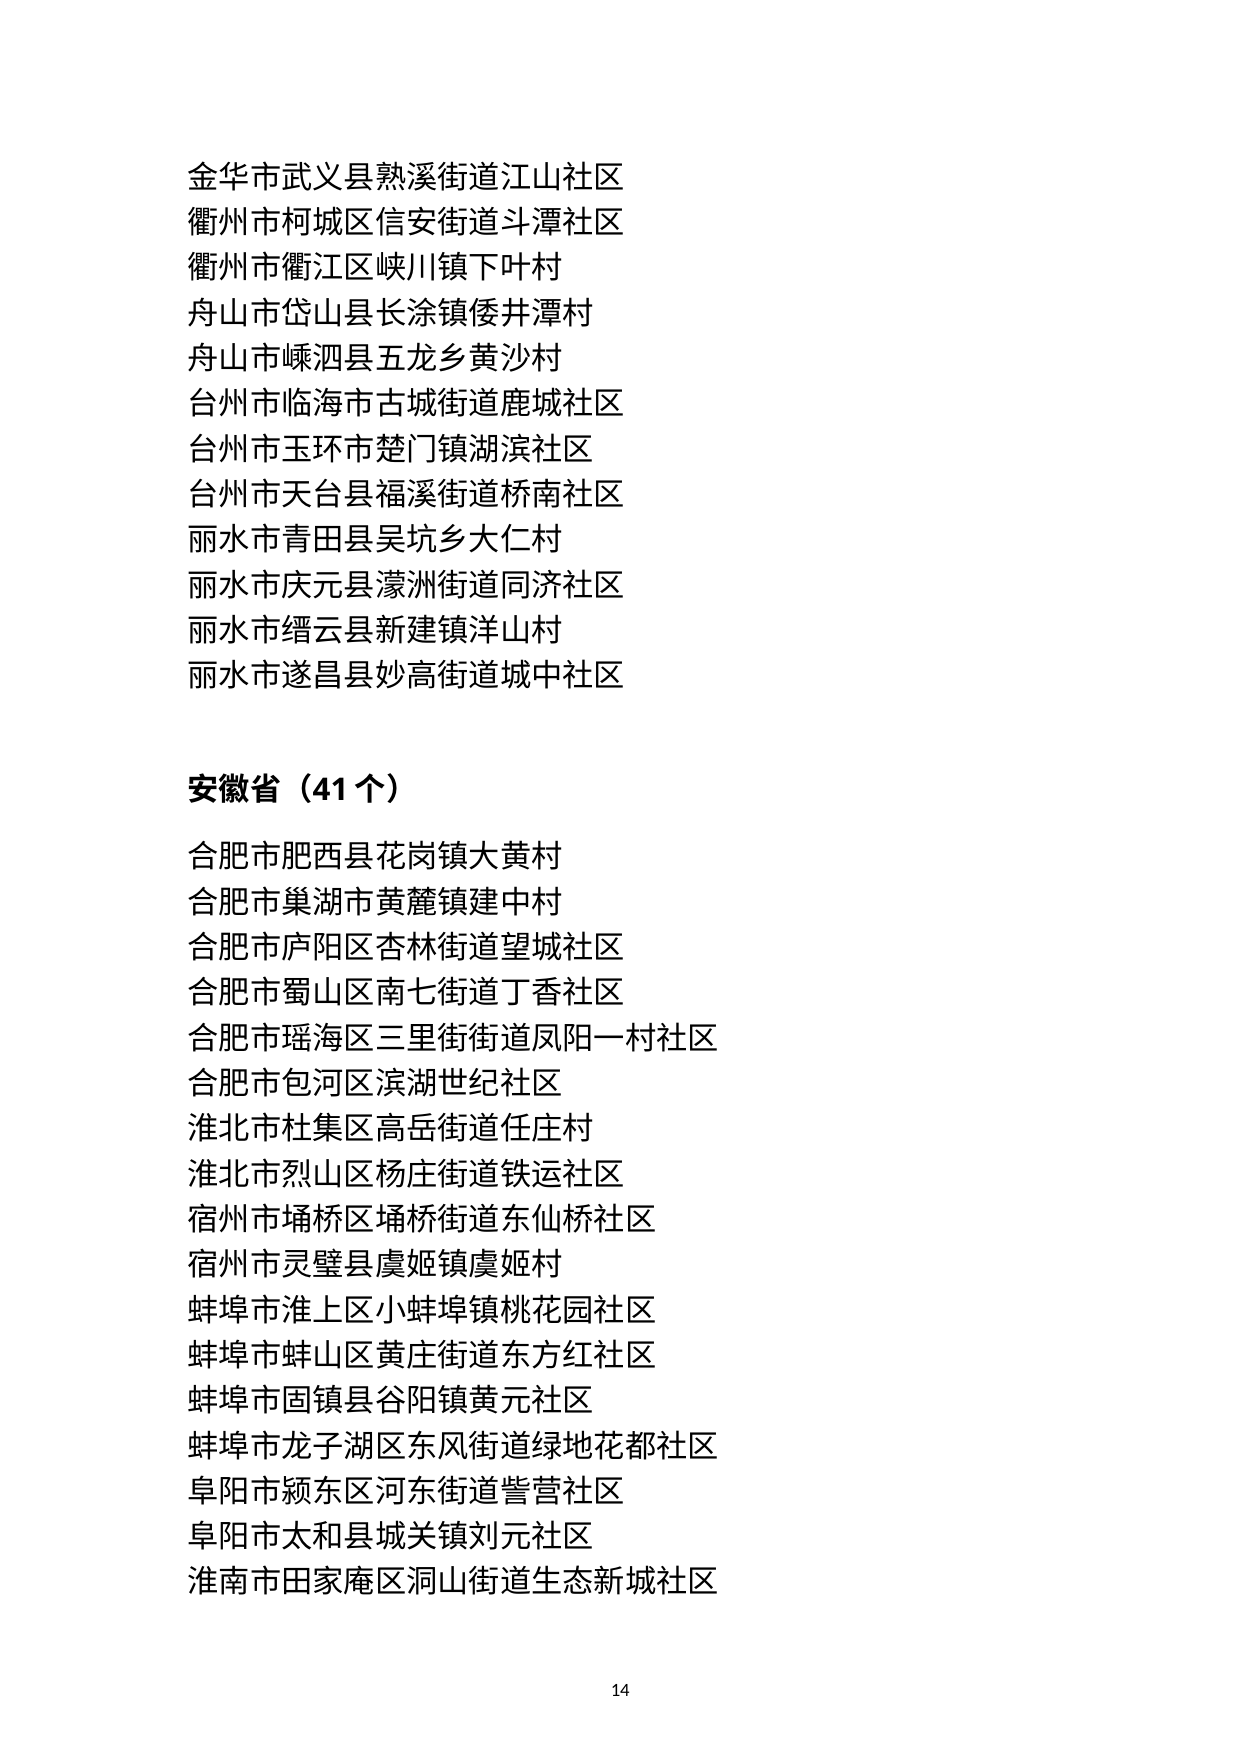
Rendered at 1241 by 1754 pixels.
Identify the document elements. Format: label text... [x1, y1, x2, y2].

text 阜阳市太和县城关镇刘元社区 [187, 1511, 1053, 1557]
text 淮北市杜集区高岳街道任庄村 [187, 1103, 1053, 1149]
text 合肥市包河区滨湖世纪社区 [187, 1058, 1053, 1103]
text 丽水市青田县吴坑乡大仁村 [187, 514, 1053, 560]
text 丽水市缙云县新建镇洋山村 [187, 605, 1053, 650]
text 丽水市庆元县濛洲街道同济社区 [187, 560, 1053, 605]
text 丽水市遂昌县妙高街道城中社区 [187, 650, 1053, 696]
text 金华市武义县熟溪街道江山社区 [187, 152, 1053, 197]
subtitle 安徽省（41个） [187, 741, 1053, 832]
text 合肥市蜀山区南七街道丁香社区 [187, 968, 1053, 1013]
text 台州市临海市古城街道鹿城社区 [187, 378, 1053, 424]
text 蚌埠市蚌山区黄庄街道东方红社区 [187, 1330, 1053, 1375]
text 合肥市庐阳区杏林街道望城社区 [187, 922, 1053, 968]
text 宿州市埇桥区埇桥街道东仙桥社区 [187, 1194, 1053, 1239]
text 衢州市柯城区信安街道斗潭社区 [187, 197, 1053, 243]
text 阜阳市颍东区河东街道訾营社区 [187, 1466, 1053, 1511]
text 合肥市巢湖市黄麓镇建中村 [187, 877, 1053, 922]
text 宿州市灵璧县虞姬镇虞姬村 [187, 1239, 1053, 1285]
text 台州市玉环市楚门镇湖滨社区 [187, 424, 1053, 469]
text 蚌埠市龙子湖区东风街道绿地花都社区 [187, 1421, 1053, 1466]
text 台州市天台县福溪街道桥南社区 [187, 469, 1053, 514]
text 合肥市瑶海区三里街街道凤阳一村社区 [187, 1013, 1053, 1058]
text 淮南市田家庵区洞山街道生态新城社区 [187, 1557, 1053, 1602]
text 淮北市烈山区杨庄街道铁运社区 [187, 1149, 1053, 1194]
text 合肥市肥西县花岗镇大黄村 [187, 832, 1053, 877]
text 衢州市衢江区峡川镇下叶村 [187, 243, 1053, 288]
text 舟山市嵊泗县五龙乡黄沙村 [187, 333, 1053, 378]
text 蚌埠市淮上区小蚌埠镇桃花园社区 [187, 1285, 1053, 1330]
text 蚌埠市固镇县谷阳镇黄元社区 [187, 1375, 1053, 1421]
text 舟山市岱山县长涂镇倭井潭村 [187, 288, 1053, 333]
